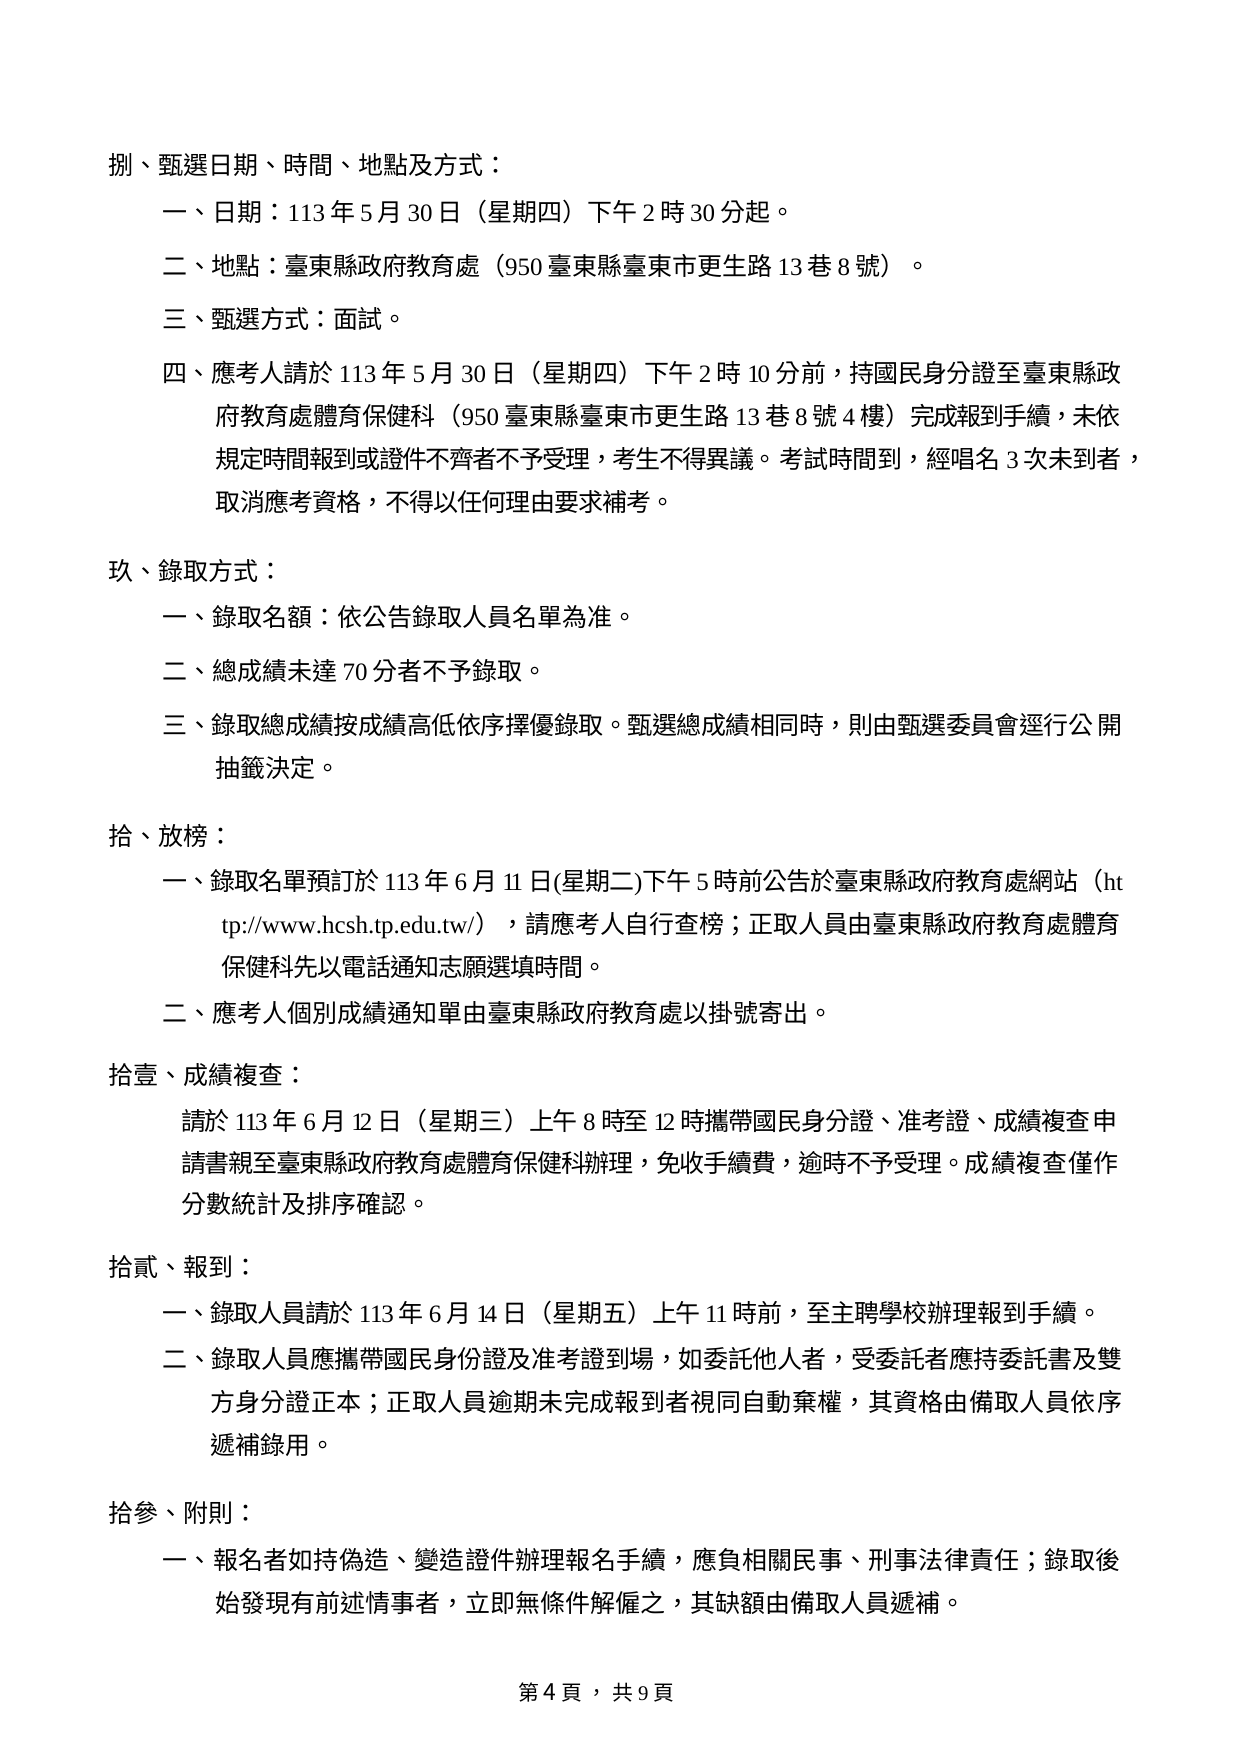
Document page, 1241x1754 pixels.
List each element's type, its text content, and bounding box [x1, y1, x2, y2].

text 拾壹、成績複查： [108, 1055, 1205, 1091]
text 二、錄取人員應攜帶國民身份證及准考證到場，如委託他人者，受委託者應持委託書及雙方身分證正本；正取人員逾期未完成報到者視同自動棄權，其資格由備取人員依序遞補錄用。 [162, 1339, 1123, 1462]
text 拾、放榜： [108, 816, 1205, 853]
text 三、錄取總成績按成績高低依序擇優錄取。甄選總成績相同時，則由甄選委員會逕行公開抽籤決定。 [162, 705, 1122, 784]
text 四、應考人請於113年5月30日（星期四）下午2時10分前，持國民身分證至臺東縣政府教育處體育保健科（950臺東縣臺東市更生路13巷8號4樓）完成報到手續，未依規定時間報到或證件不齊者不予受理，考生不得異議。考試時間到，經唱名3次未到者，取消應考資格，不得以任何理由要求補考。 [162, 353, 1122, 519]
text 一、錄取名額：依公告錄取人員名單為准。 [162, 598, 1122, 634]
text 一、錄取名單預訂於113年6月11日(星期二)下午5時前公告於臺東縣政府教育處網站（http://www.hcsh.tp.edu.tw/），請應考人自行查榜；正取人員由臺東縣政府教育處體育保健科先以電話通知志願選填時間。 [162, 862, 1123, 983]
text 請於113年6月12日（星期三）上午8時至12時攜帶國民身分證、准考證、成績複查申請書親至臺東縣政府教育處體育保健科辦理，免收手續費，逾時不予受理。成績複查僅作分數統計及排序確認。 [181, 1097, 1118, 1222]
text 一、報名者如持偽造、變造證件辦理報名手續，應負相關民事、刑事法律責任；錄取後始發現有前述情事者，立即無條件解僱之，其缺額由備取人員遞補。 [162, 1541, 1122, 1620]
text 玖、錄取方式： [108, 551, 1205, 587]
text 一、錄取人員請於113年6月14日（星期五）上午11時前，至主聘學校辦理報到手續。 [162, 1293, 1123, 1329]
text 捌、甄選日期、時間、地點及方式： [108, 146, 1205, 182]
text 三、甄選方式：面試。 [162, 300, 1122, 336]
text 拾參、附則： [108, 1494, 1205, 1530]
text 一、日期：113年5月30日（星期四）下午2時30分起。 [162, 193, 1122, 229]
text 拾貳、報到： [108, 1247, 1205, 1283]
text 二、總成績未達70分者不予錄取。 [162, 651, 1122, 688]
text 二、應考人個別成績通知單由臺東縣政府教育處以掛號寄出。 [162, 994, 1205, 1030]
text 二、地點：臺東縣政府教育處（950臺東縣臺東市更生路13巷8號）。 [162, 246, 1122, 282]
